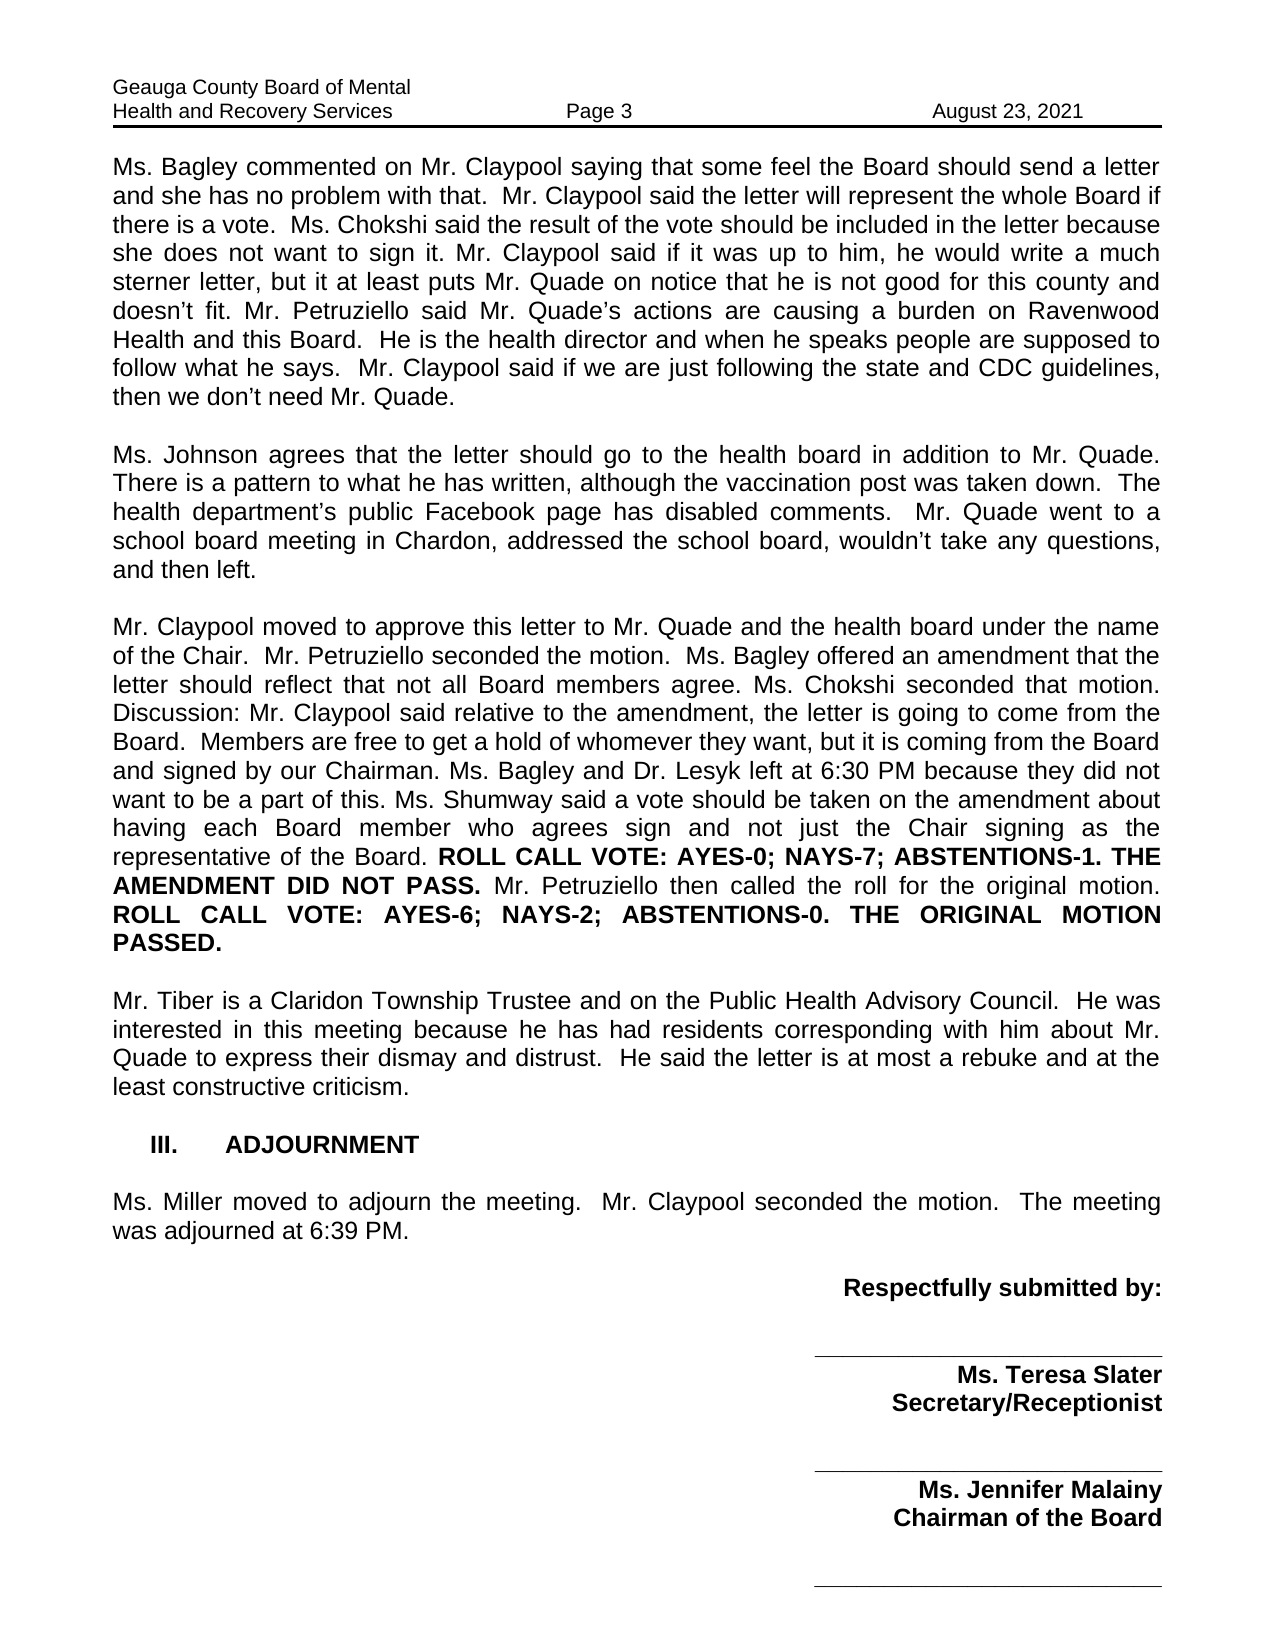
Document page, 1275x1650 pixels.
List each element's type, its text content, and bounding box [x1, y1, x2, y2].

text Secretary/Receptionist [187, 1388, 1162, 1417]
text Mr. Claypool moved to approve this letter to Mr. Quade and the health board under the name of the Chair. Mr. Petruziello seconded the motion. Ms. Bagley offered an amendment that the letter should reflect that not all Board members agree. Ms. Chokshi seconded that motion. Discussion: Mr. Claypool said relative to the amendment, the letter is going to come from the Board. Members are free to get a hold of whomever they want, but it is coming from the Board and signed by our Chairman. Ms. Bagley and Dr. Lesyk left at 6:30 PM because they did not want to be a part of this. Ms. Shumway said a vote should be taken on the amendment about having each Board member who agrees sign and not just the Chair signing as the representative of the Board. ROLL CALL VOTE: AYES-0; NAYS-7; ABSTENTIONS-1. THE AMENDMENT DID NOT PASS. Mr. Petruziello then called the roll for the original motion. ROLL CALL VOTE: AYES-6; NAYS-2; ABSTENTIONS-0. THE ORIGINAL MOTION PASSED. [112, 612, 1162, 957]
text Respectfully submitted by: [112, 1273, 1162, 1302]
text _________________________ [187, 1446, 1162, 1474]
text Ms. Teresa Slater [187, 1359, 1162, 1388]
text _________________________ [187, 1561, 1162, 1589]
text Ms. Jennifer Malainy [187, 1474, 1162, 1503]
text Ms. Miller moved to adjourn the meeting. Mr. Claypool seconded the motion. The meeting was adjourned at 6:39 PM. [112, 1187, 1162, 1244]
text _________________________ [187, 1331, 1162, 1359]
text Ms. Johnson agrees that the letter should go to the health board in addition to Mr. Quade. There is a pattern to what he has written, although the vaccination post was taken down. The health department’s public Facebook page has disabled comments. Mr. Quade went to a school board meeting in Chardon, addressed the school board, wouldn’t take any questions, and then left. [112, 439, 1162, 583]
text Chairman of the Board [187, 1503, 1162, 1532]
text Ms. Bagley commented on Mr. Claypool saying that some feel the Board should send a letter and she has no problem with that. Mr. Claypool said the letter will represent the whole Board if there is a vote. Ms. Chokshi said the result of the vote should be included in the letter because she does not want to sign it. Mr. Claypool said if it was up to him, he would write a much sterner letter, but it at least puts Mr. Quade on notice that he is not good for this county and doesn’t fit. Mr. Petruziello said Mr. Quade’s actions are causing a burden on Ravenwood Health and this Board. He is the health director and when he speaks people are supposed to follow what he says. Mr. Claypool said if we are just following the state and CDC guidelines, then we don’t need Mr. Quade. [112, 152, 1162, 411]
text Mr. Tiber is a Claridon Township Trustee and on the Public Health Advisory Council. He was interested in this meeting because he has had residents corresponding with him about Mr. Quade to express their dismay and distrust. He said the letter is at most a rebuke and at the least constructive criticism. [112, 986, 1162, 1101]
list ADJOURNMENT [150, 1129, 1162, 1158]
